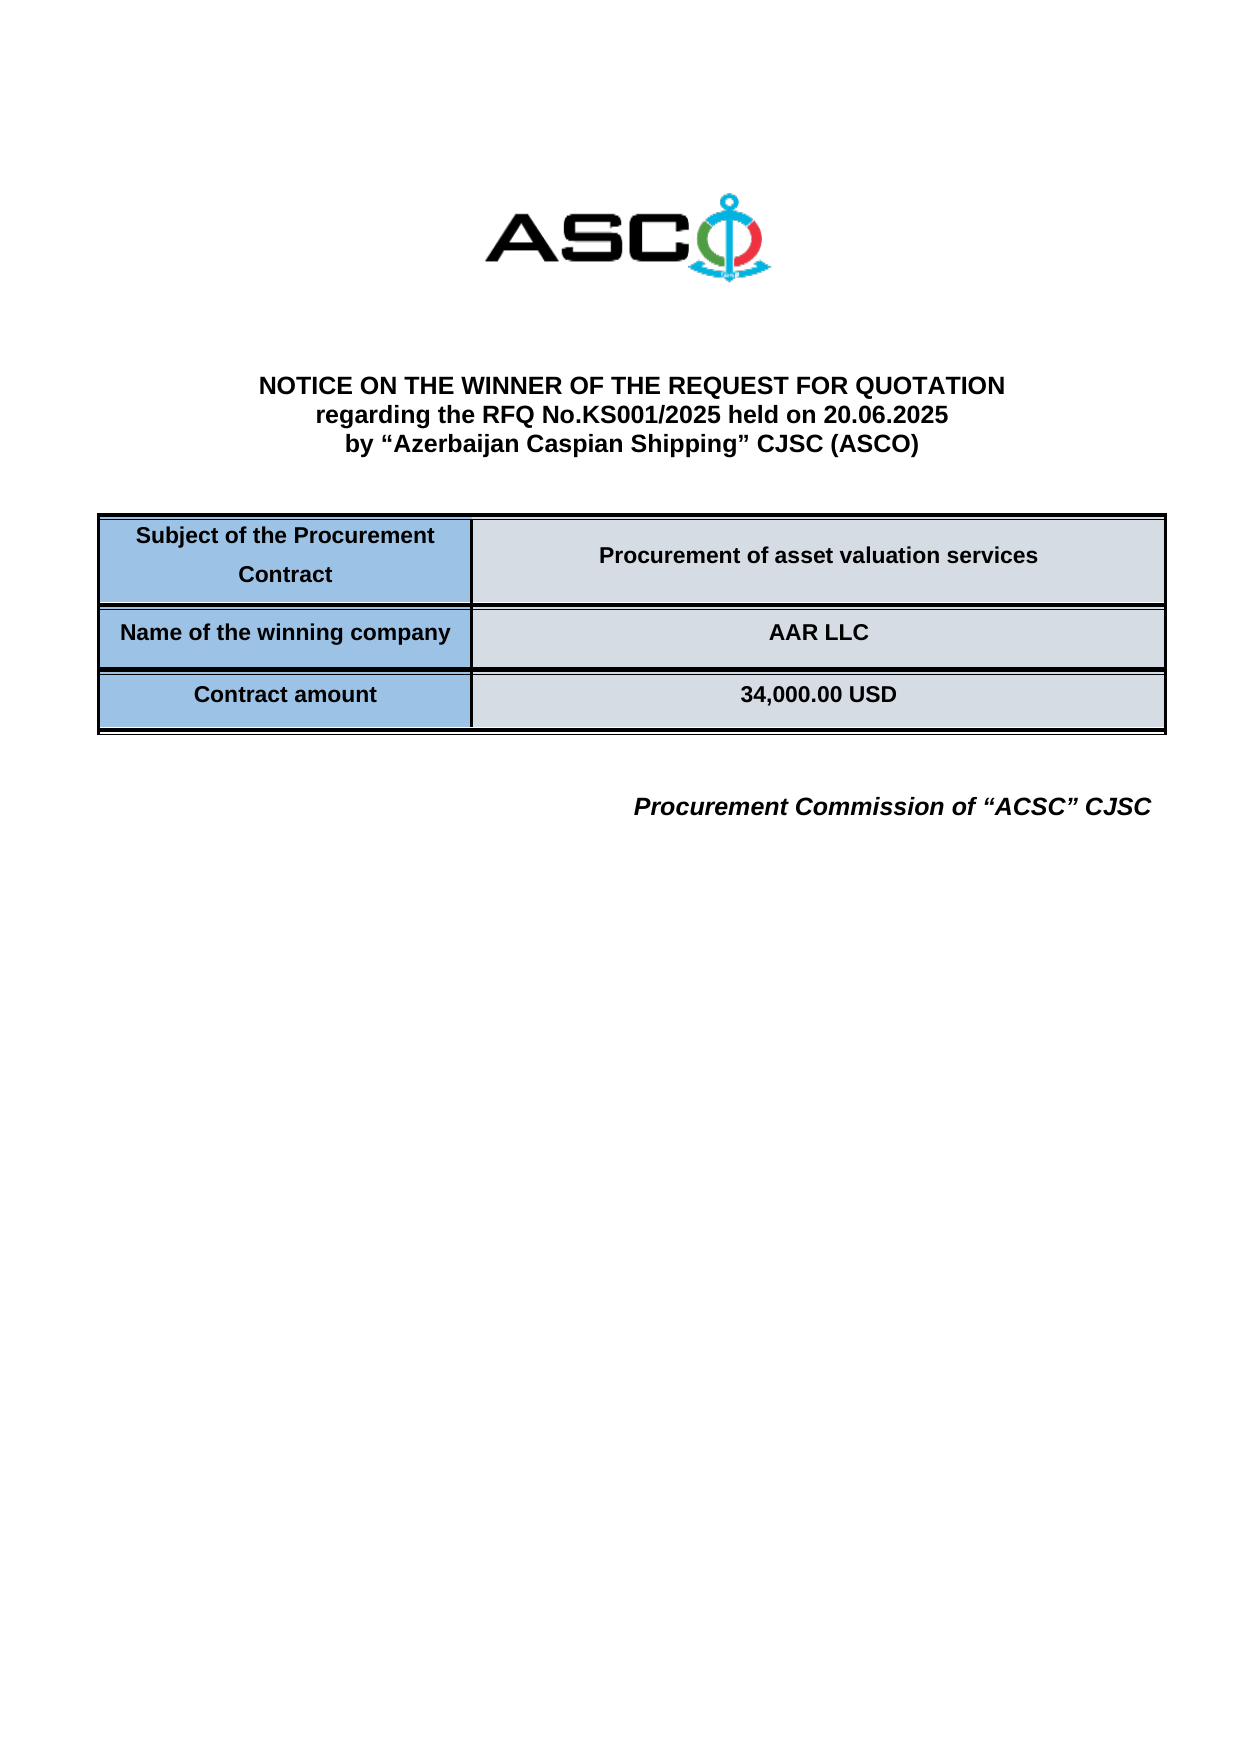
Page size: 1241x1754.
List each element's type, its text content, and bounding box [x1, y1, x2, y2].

text NOTICE ON THE WINNER OF THE REQUEST FOR QUOTATION [112, 371, 1152, 400]
text Procurement Commission of “ACSC” CJSC [112, 792, 1152, 821]
text by “Azerbaijan Caspian Shipping” CJSC (ASCO) [112, 429, 1152, 457]
table_header Subject of the Procurement Contract [100, 520, 470, 602]
table_cell Name of the winning company [100, 610, 470, 667]
text regarding the RFQ No.KS001/2025 held on 20.06.2025 [112, 400, 1152, 429]
picture [421, 118, 835, 358]
table_header Procurement of asset valuation services [473, 520, 1164, 602]
table_cell AAR LLC [473, 610, 1164, 667]
table_cell 34,000.00 USD [473, 675, 1164, 727]
table_cell Contract amount [100, 675, 470, 727]
